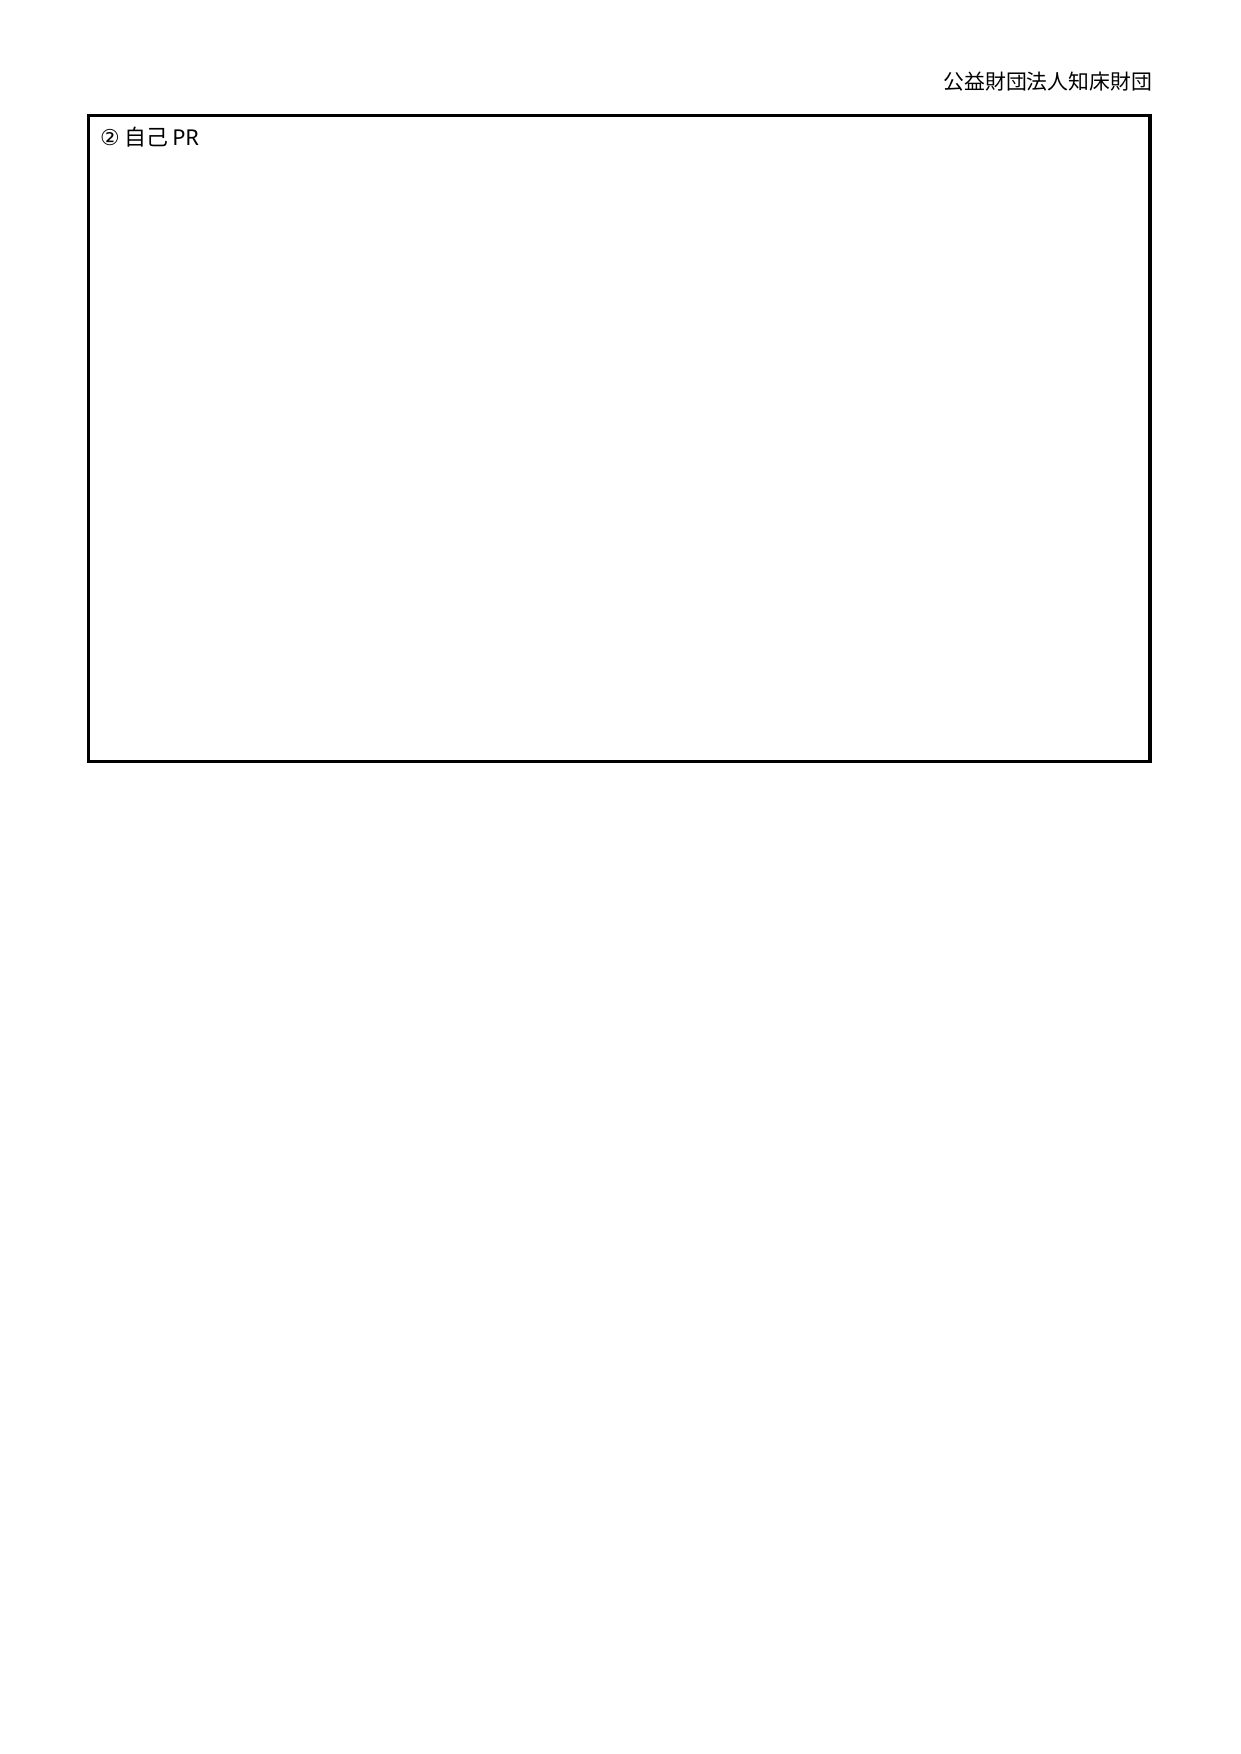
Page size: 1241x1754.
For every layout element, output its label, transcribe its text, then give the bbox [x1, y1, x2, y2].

table_cell ②自己PR [90, 117, 1148, 760]
